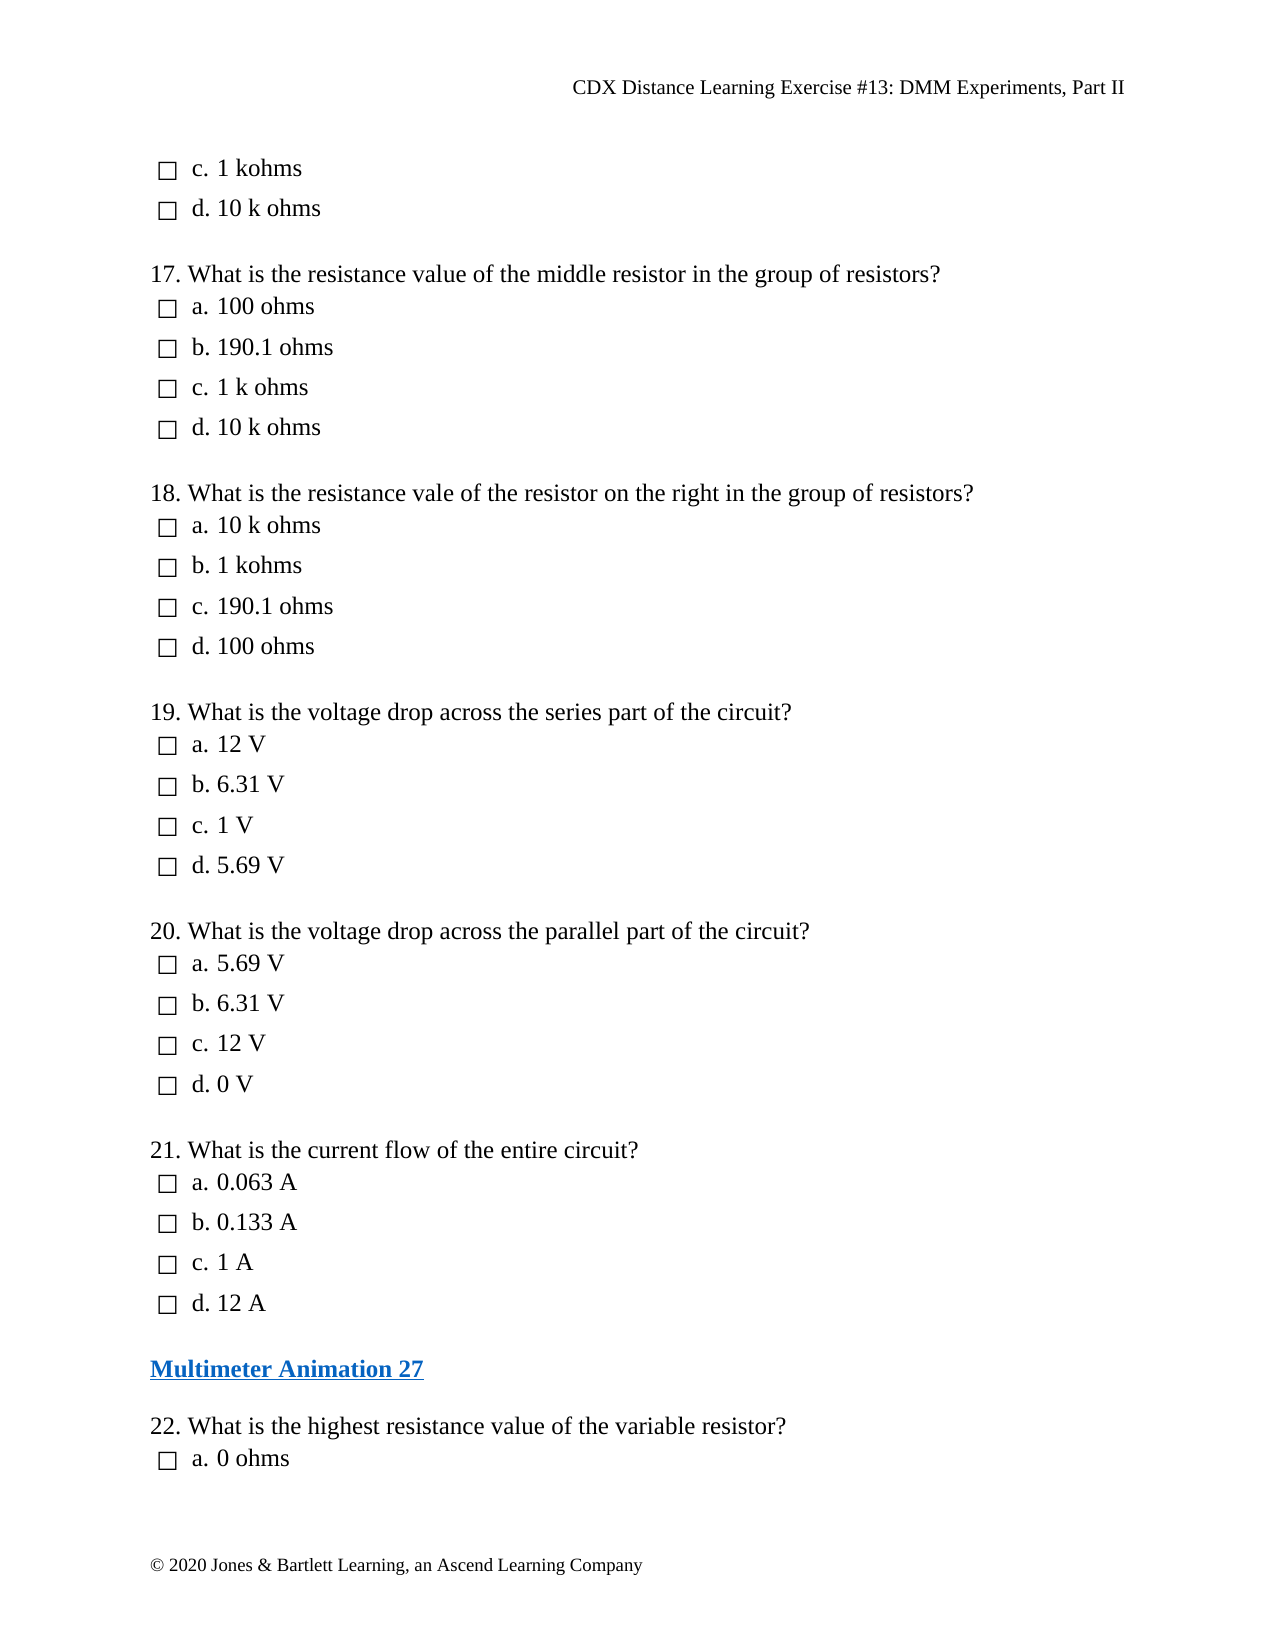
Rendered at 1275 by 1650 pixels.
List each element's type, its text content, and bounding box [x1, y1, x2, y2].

table_header 21. What is the current flow of the entire circuit? [150, 1135, 1125, 1325]
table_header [150, 150, 1125, 231]
table_header 19. What is the voltage drop across the series part of the circuit? [150, 697, 1125, 887]
table_header 17. What is the resistance value of the middle resistor in the group of resistors? [150, 260, 1125, 449]
table_header 20. What is the voltage drop across the parallel part of the circuit? [150, 916, 1125, 1106]
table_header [150, 1411, 1125, 1480]
table_header 18. What is the resistance vale of the resistor on the right in the group of resistors? [150, 478, 1125, 668]
text Multimeter Animation 27 [150, 1354, 1125, 1382]
